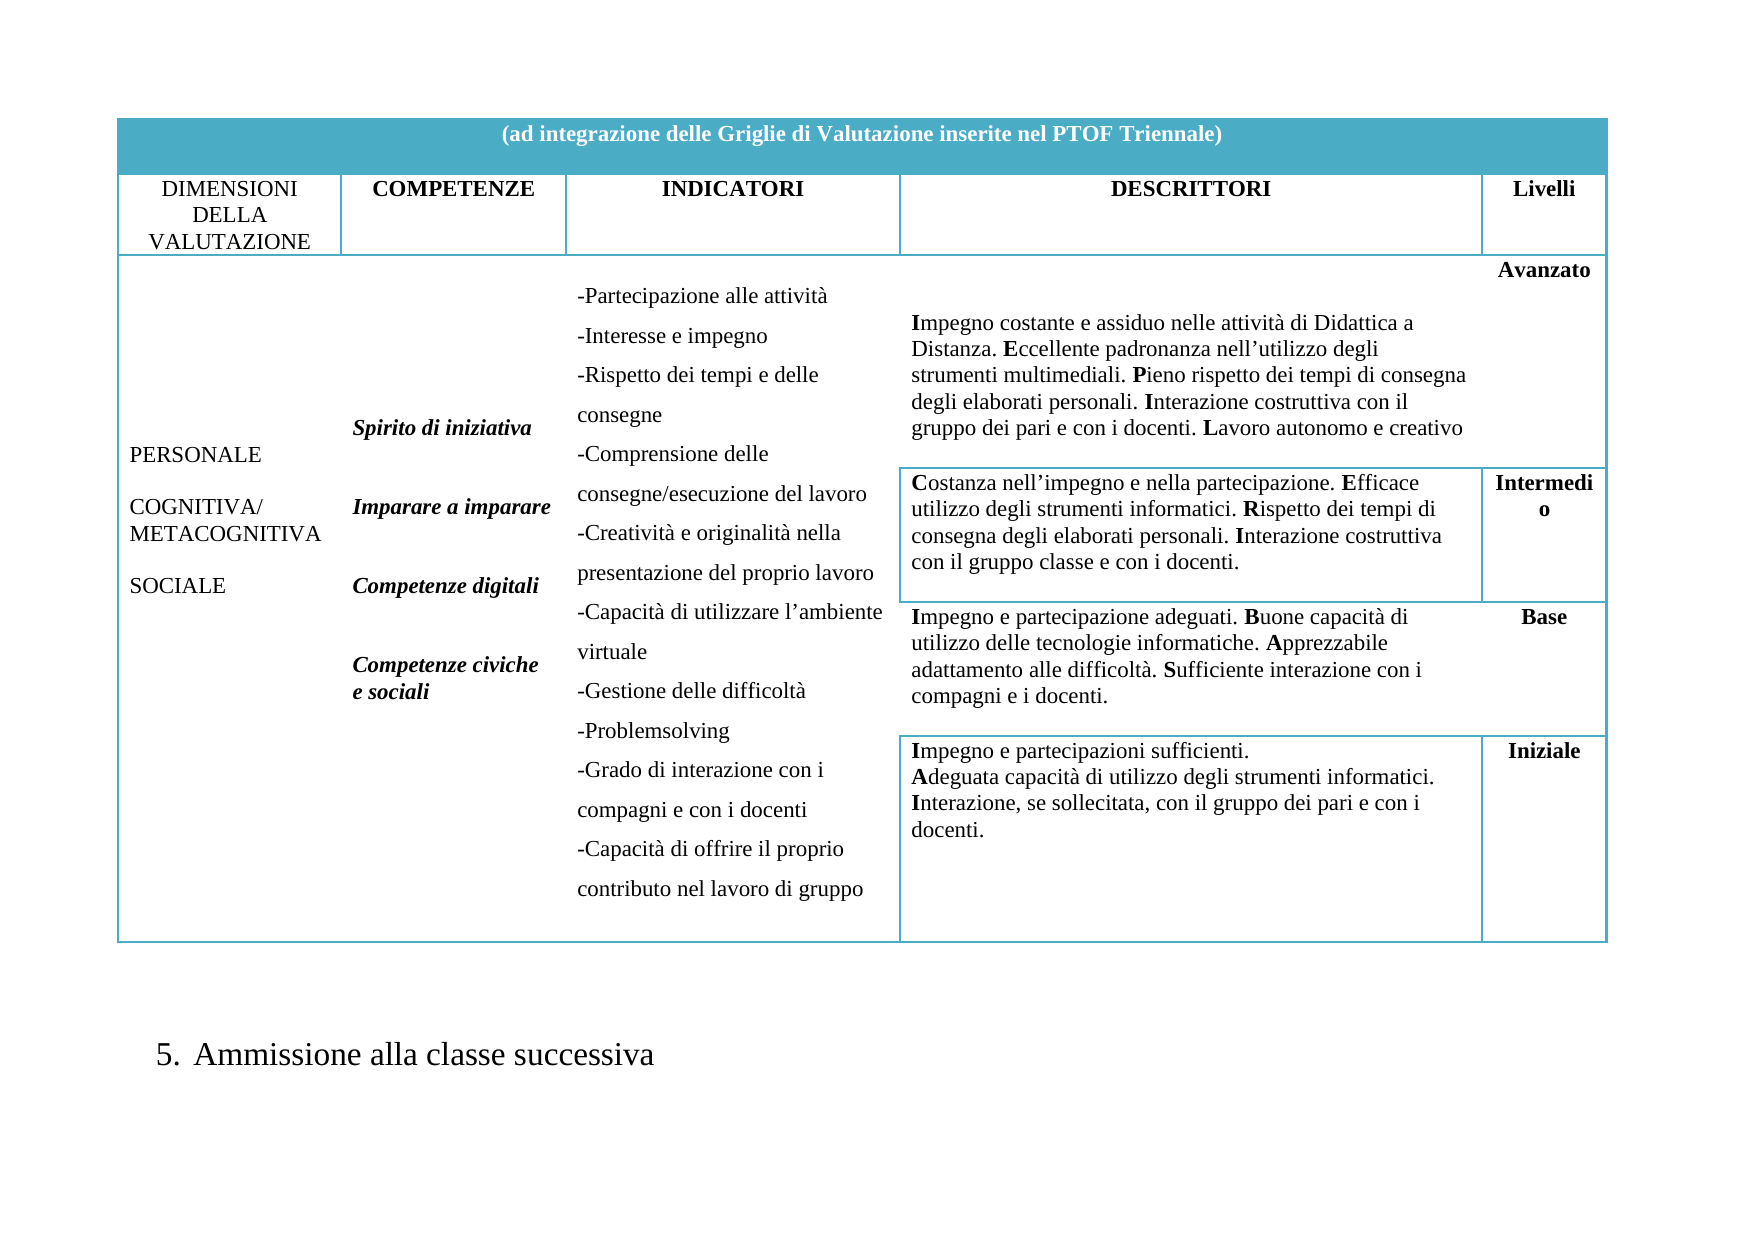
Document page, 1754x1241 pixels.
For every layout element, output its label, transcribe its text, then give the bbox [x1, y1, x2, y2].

table_cell DIMENSIONI DELLA VALUTAZIONE [119, 175, 340, 254]
table_cell Costanza nell’impegno e nella partecipazione. Efficace utilizzo degli strumenti informatici. Rispetto dei tempi di consegna degli elaborati personali. Interazione costruttiva con il gruppo classe e con i docenti. [901, 469, 1481, 601]
table_cell -Partecipazione alle attività -Interesse e impegno -Rispetto dei tempi e delle consegne -Comprensione delle consegne/esecuzione del lavoro -Creatività e originalità nella presentazione del proprio lavoro -Capacità di utilizzare l’ambiente virtuale -Gestione delle difficoltà -Problemsolving -Grado di interazione con i compagni e con i docenti -Capacità di offrire il proprio contributo nel lavoro di gruppo [566, 256, 900, 941]
table_cell Iniziale [1483, 737, 1605, 941]
table_cell Avanzato [1482, 256, 1605, 467]
table_cell DESCRITTORI [901, 175, 1481, 254]
table_cell PERSONALE COGNITIVA/ METACOGNITIVA SOCIALE [119, 256, 341, 941]
list Ammissione alla classe successiva [156, 1034, 1606, 1072]
table_cell Impegno costante e assiduo nelle attività di Didattica a Distanza. Eccellente padronanza nell’utilizzo degli strumenti multimediali. Pieno rispetto dei tempi di consegna degli elaborati personali. Interazione costruttiva con il gruppo dei pari e con i docenti. Lavoro autonomo e creativo [900, 256, 1482, 467]
table_cell Impegno e partecipazioni sufficienti. Adeguata capacità di utilizzo degli strumenti informatici. Interazione, se sollecitata, con il gruppo dei pari e con i docenti. [901, 737, 1481, 941]
table_cell COMPETENZE [342, 175, 565, 254]
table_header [119, 120, 1605, 173]
table_cell Spirito di iniziativa Imparare a imparare Competenze digitali Competenze civiche e sociali [341, 256, 566, 941]
table_cell Intermedio [1483, 469, 1605, 601]
table_cell INDICATORI [567, 175, 899, 254]
table_cell Impegno e partecipazione adeguati. Buone capacità di utilizzo delle tecnologie informatiche. Apprezzabile adattamento alle difficoltà. Sufficiente interazione con i compagni e i docenti. [900, 603, 1482, 735]
table_cell Base [1482, 603, 1605, 735]
table_cell Livelli [1483, 175, 1605, 254]
